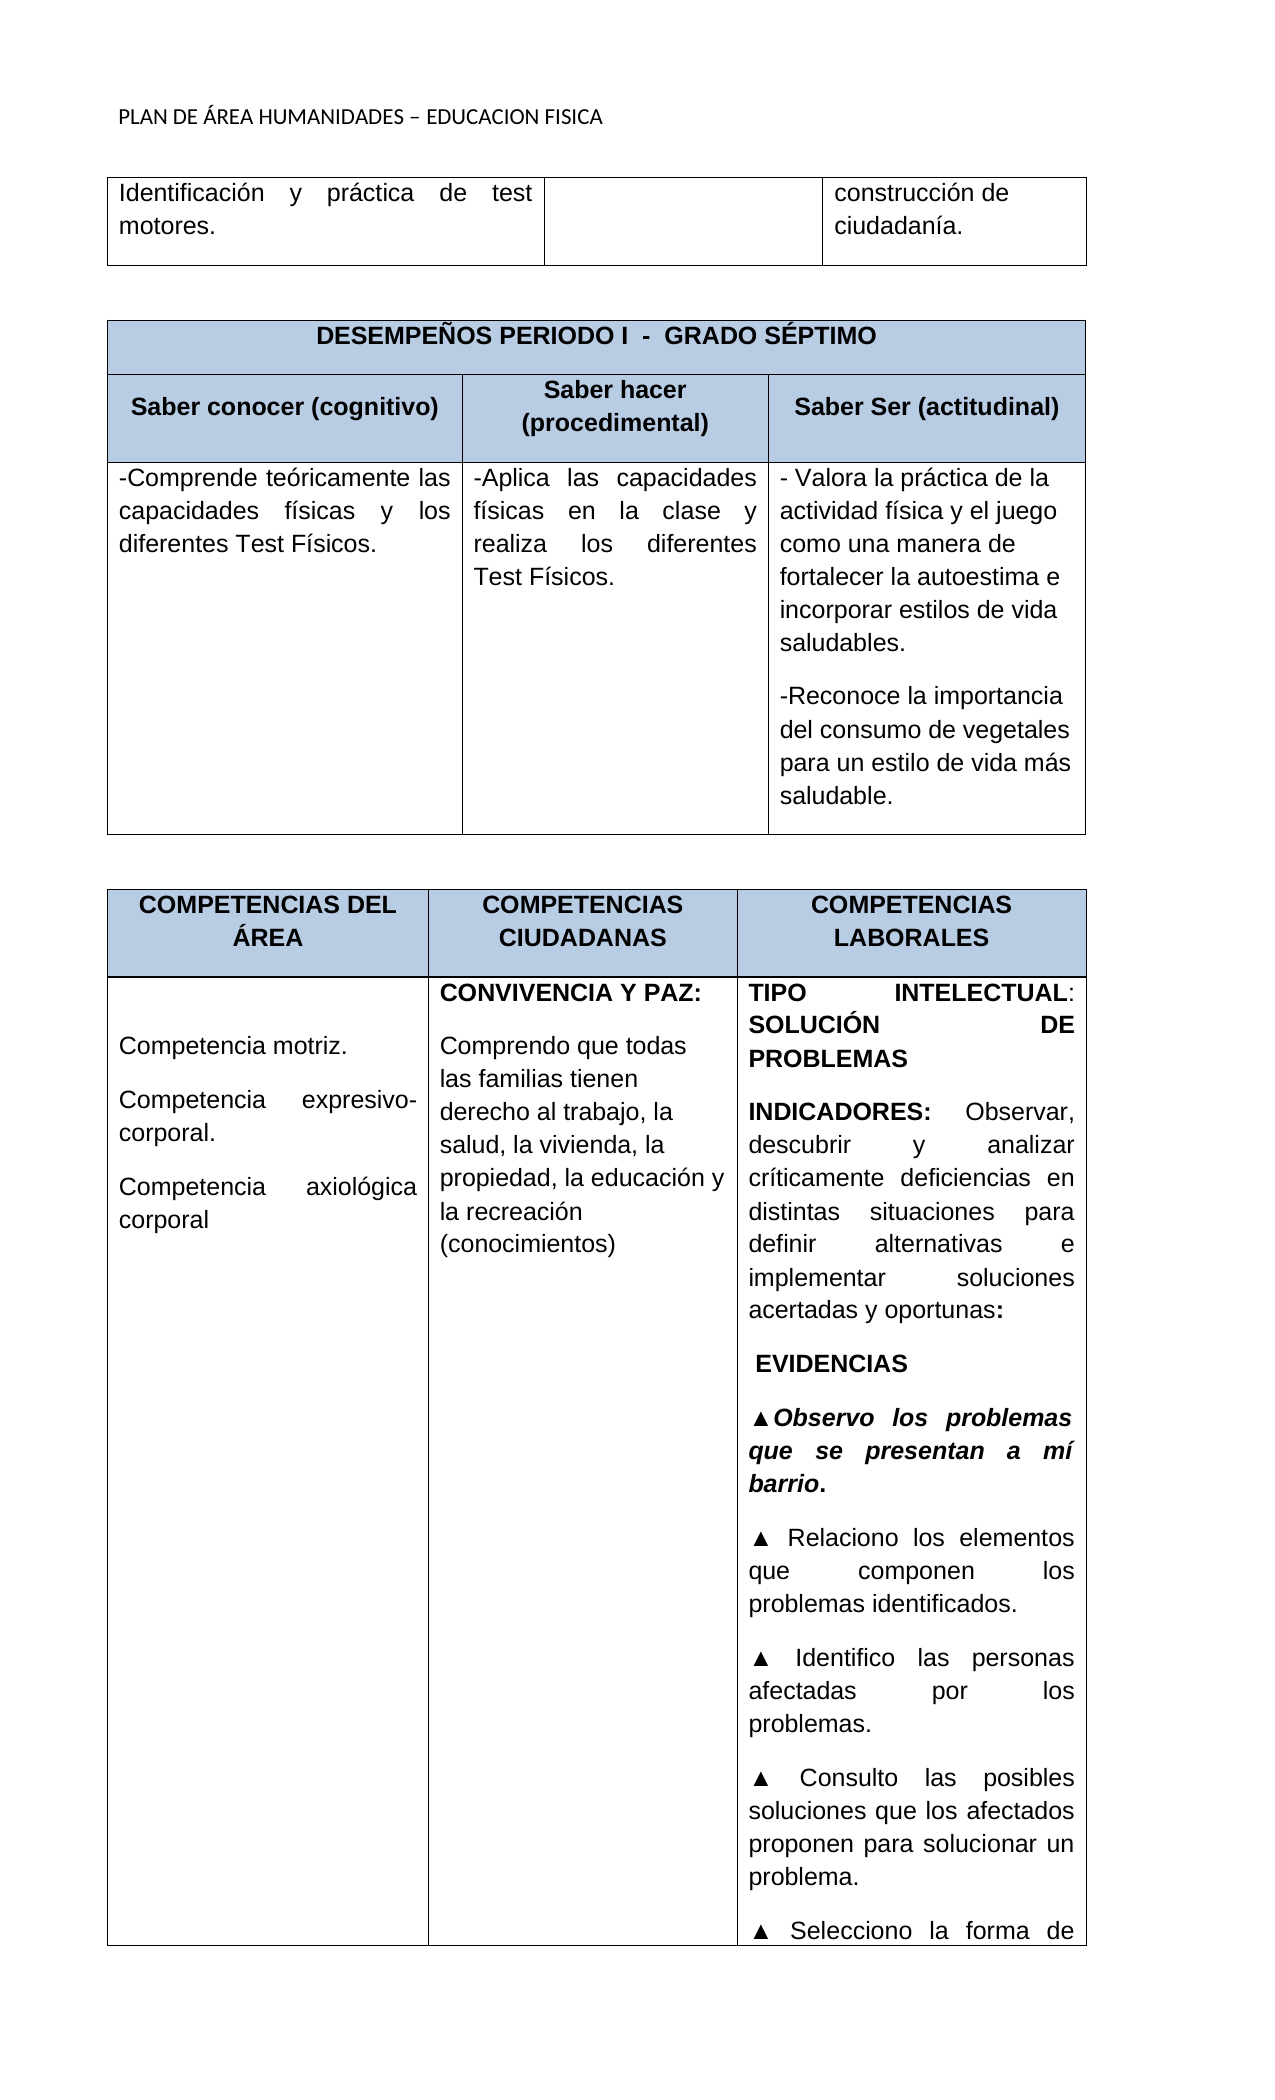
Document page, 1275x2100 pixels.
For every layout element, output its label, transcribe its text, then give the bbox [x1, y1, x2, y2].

table_header COMPETENCIAS DEL ÁREA [108, 890, 428, 976]
table_cell Saber hacer (procedimental) [463, 375, 768, 462]
table_header DESEMPEÑOS PERIODO I - GRADO SÉPTIMO [108, 321, 1085, 374]
table_cell - Valora la práctica de la actividad física y el juego como una manera de fortalecer la autoestima e incorporar estilos de vida saludables. -Reconoce la importancia del consumo de vegetales para un estilo de vida más saludable. [769, 463, 1085, 834]
table_header COMPETENCIAS CIUDADANAS [429, 890, 737, 976]
table_header COMPETENCIAS LABORALES [738, 890, 1086, 976]
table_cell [429, 978, 737, 1944]
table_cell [545, 178, 822, 265]
table_cell -Comprende teóricamente las capacidades físicas y los diferentes Test Físicos. [108, 463, 462, 834]
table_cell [823, 178, 1086, 265]
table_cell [108, 978, 428, 1944]
table_cell -Aplica las capacidades físicas en la clase y realiza los diferentes Test Físicos. [463, 463, 768, 834]
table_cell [738, 978, 1086, 1944]
table_cell Saber conocer (cognitivo) [108, 375, 462, 462]
table_cell Saber Ser (actitudinal) [769, 375, 1085, 462]
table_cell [108, 178, 544, 265]
